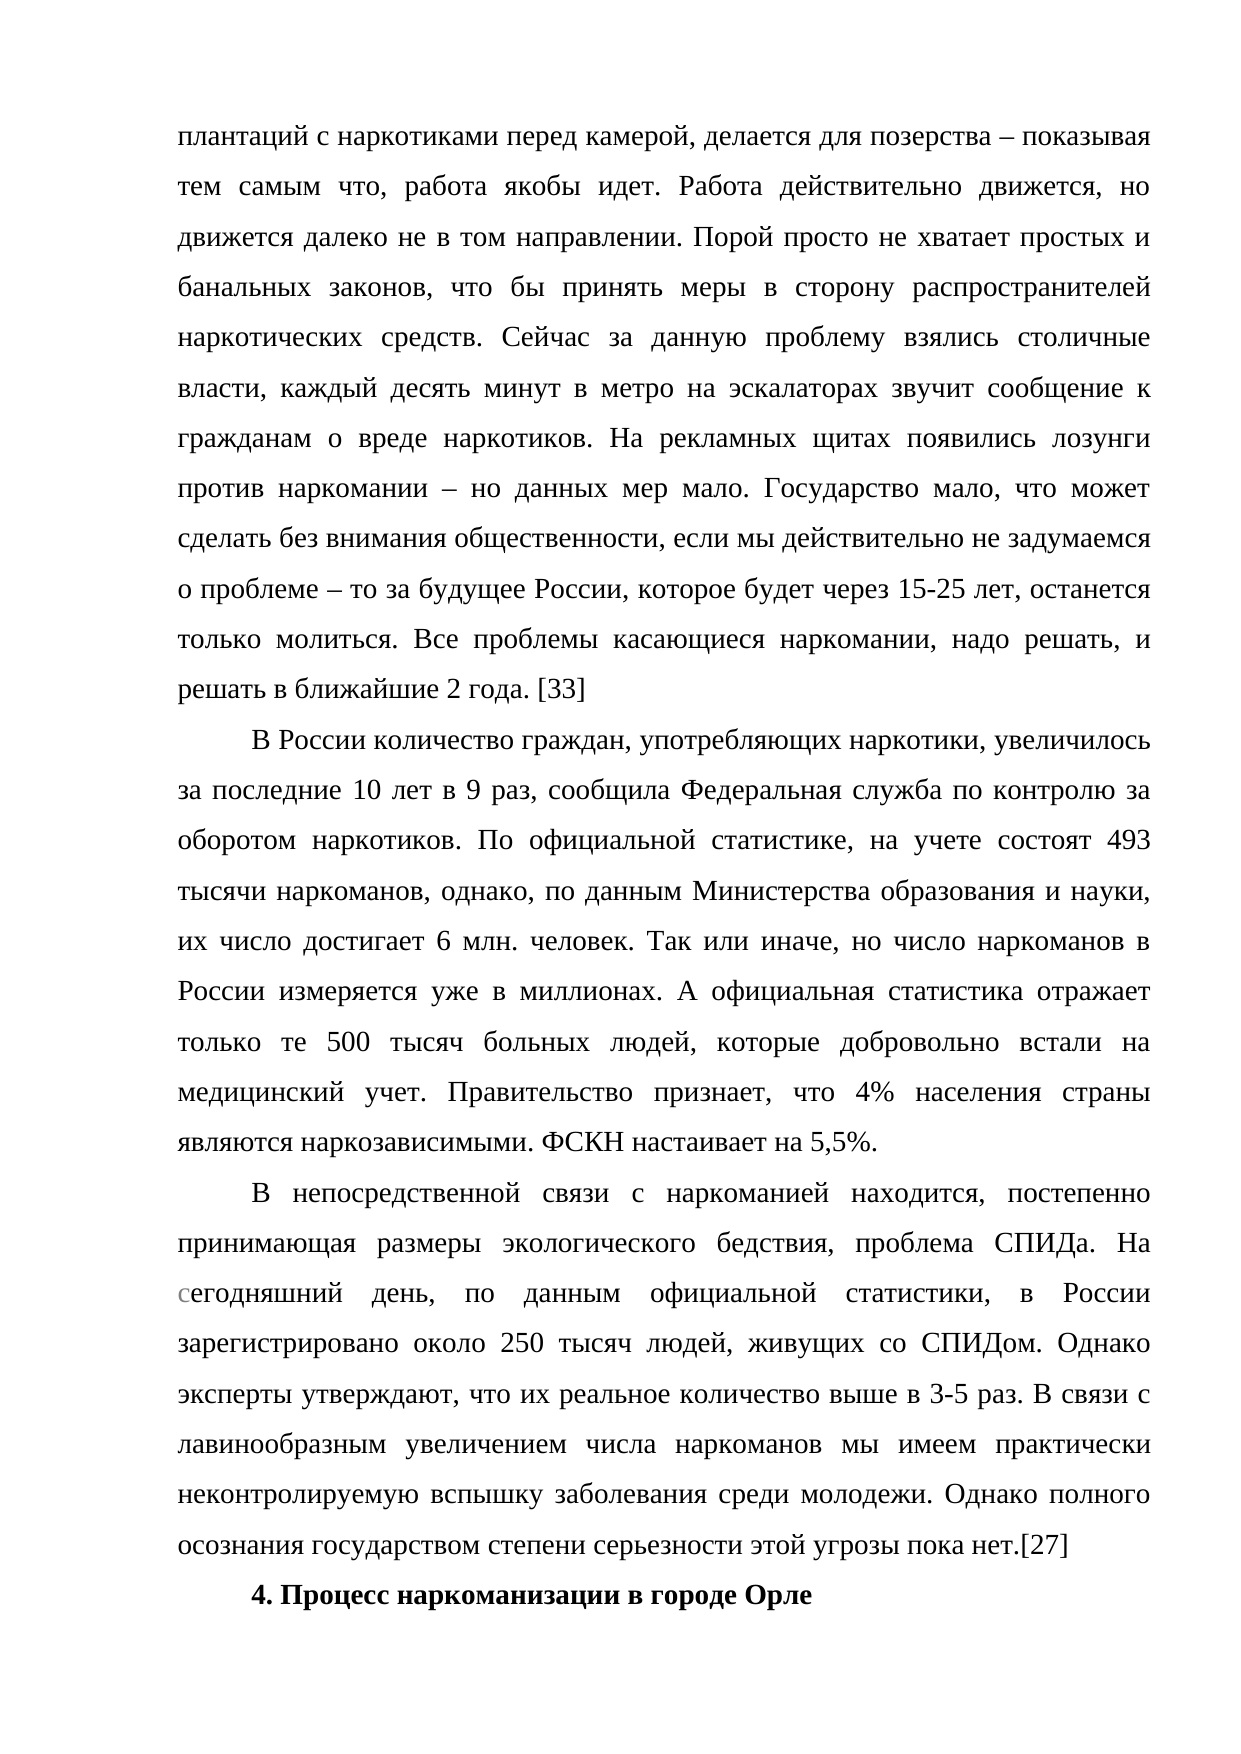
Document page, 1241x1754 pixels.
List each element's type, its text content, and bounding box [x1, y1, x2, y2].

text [177, 118, 1152, 705]
text 4. Процесс наркоманизации в городе Орле [177, 1577, 1152, 1611]
text В России количество граждан, употребляющих наркотики, увеличилось за последние 10 лет в 9 раз, сообщила Федеральная служба по контролю за оборотом наркотиков. По официальной статистике, на учете состоят 493 тысячи наркоманов, однако, по данным Министерства образования и науки, их число достигает 6 млн. человек. Так или иначе, но число наркоманов в России измеряется уже в миллионах. А официальная статистика отражает только те 500 тысяч больных людей, которые добровольно встали на медицинский учет. Правительство признает, что 4% населения страны являются наркозависимыми. ФСКН настаивает на 5,5%. [177, 722, 1152, 1158]
text В непосредственной связи с наркоманией находится, постепенно принимающая размеры экологического бедствия, проблема СПИДа. На сегодняшний день, по данным официальной статистики, в России зарегистрировано около 250 тысяч людей, живущих со СПИДом. Однако эксперты утверждают, что их реальное количество выше в 3-5 раз. В связи с лавинообразным увеличением числа наркоманов мы имеем практически неконтролируемую вспышку заболевания среди молодежи. Однако полного осознания государством степени серьезности этой угрозы пока нет.[27] [177, 1175, 1152, 1560]
